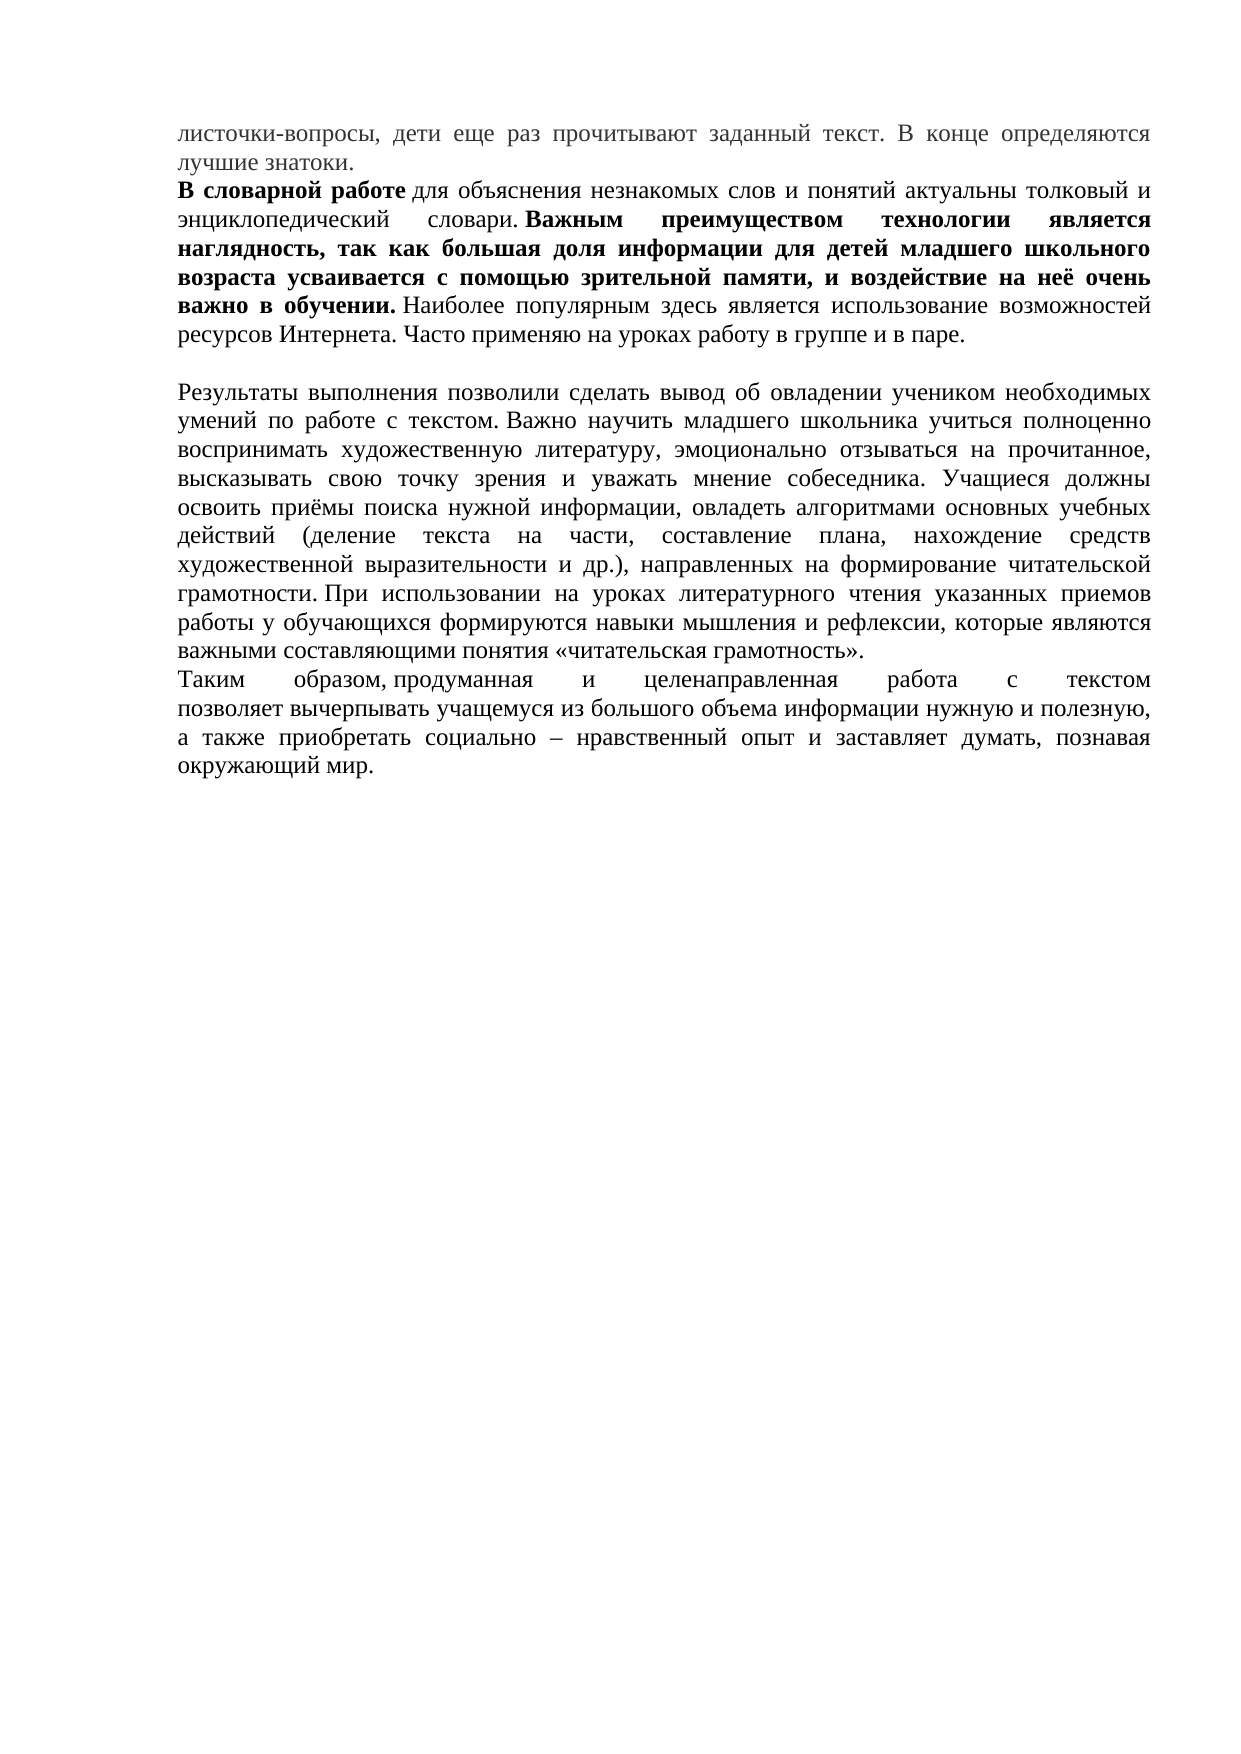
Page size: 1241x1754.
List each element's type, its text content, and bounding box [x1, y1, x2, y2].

text В словарной работе для объяснения незнакомых слов и понятий актуальны толковый и энциклопедический словари. Важным преимуществом технологии является наглядность, так как большая доля информации для детей младшего школьного возраста усваивается с помощью зрительной памяти, и воздействие на неё очень важно в обучении. Наиболее популярным здесь является использование возможностей ресурсов Интернета. Часто применяю на уроках работу в группе и в паре. [177, 176, 1152, 348]
text Результаты выполнения позволили сделать вывод об овладении учеником необходимых умений по работе с текстом. Важно научить младшего школьника учиться полноценно воспринимать художественную литературу, эмоционально отзываться на прочитанное, высказывать свою точку зрения и уважать мнение собеседника. Учащиеся должны освоить приёмы поиска нужной информации, овладеть алгоритмами основных учебных действий (деление текста на части, составление плана, нахождение средств художественной выразительности и др.), направленных на формирование читательской грамотности. При использовании на уроках литературного чтения указанных приемов работы у обучающихся формируются навыки мышления и рефлексии, которые являются важными составляющими понятия «читательская грамотность». [177, 377, 1152, 664]
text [177, 118, 1152, 176]
text Таким образом, продуманная и целенаправленная работа с текстом позволяет вычерпывать учащемуся из большого объема информации нужную и полезную, а также приобретать социально – нравственный опыт и заставляет думать, познавая окружающий мир. [177, 664, 1152, 779]
